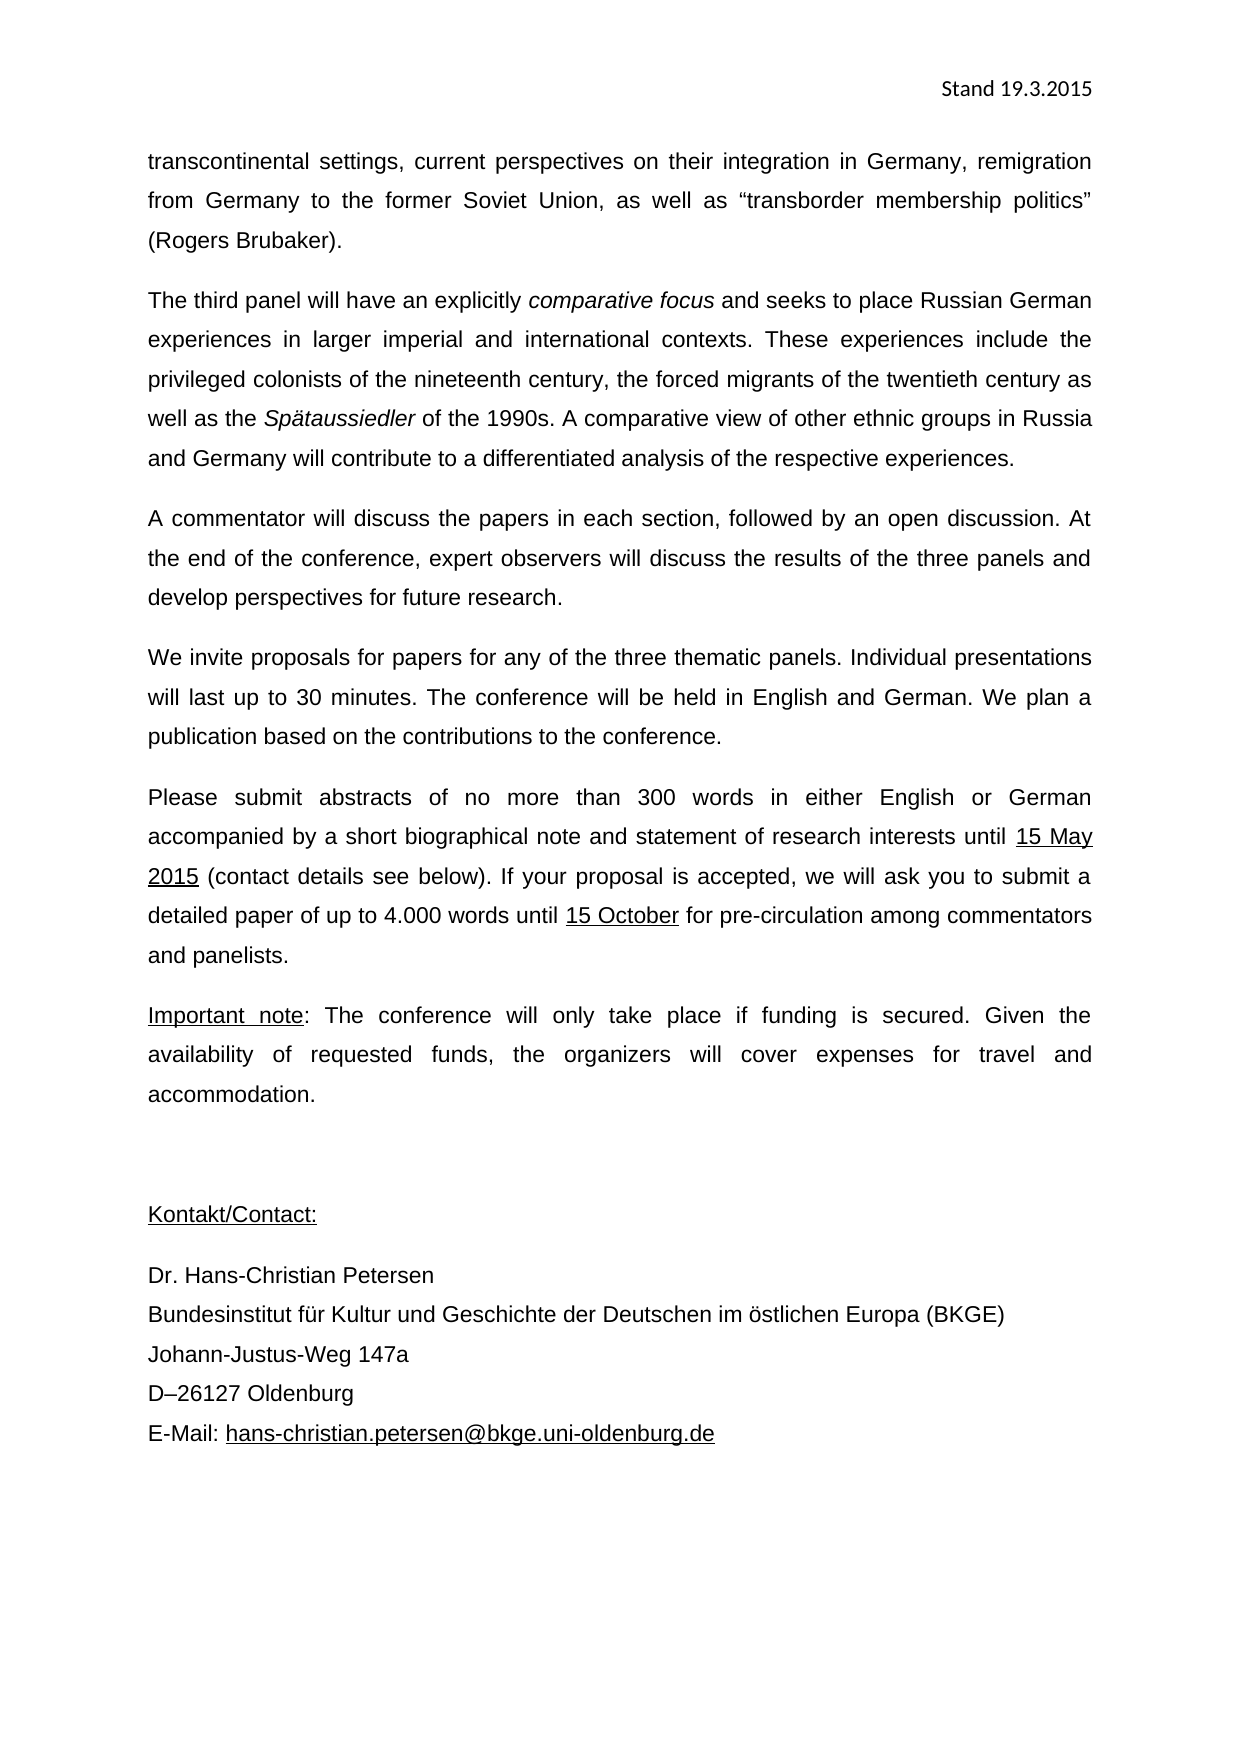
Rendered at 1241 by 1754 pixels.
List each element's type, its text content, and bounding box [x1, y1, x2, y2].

text A commentator will discuss the papers in each section, followed by an open discussion. At the end of the conference, expert observers will discuss the results of the three panels and develop perspectives for future research. [148, 505, 1093, 610]
text Please submit abstracts of no more than 300 words in either English or German accompanied by a short biographical note and statement of research interests until 15 May 2015 (contact details see below). If your proposal is accepted, we will ask you to submit a detailed paper of up to 4.000 words until 15 October for pre-circulation among commentators and panelists. [148, 784, 1093, 968]
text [148, 148, 1093, 253]
text The third panel will have an explicitly comparative focus and seeks to place Russian German experiences in larger imperial and international contexts. These experiences include the privileged colonists of the nineteenth century, the forced migrants of the twentieth century as well as the Spätaussiedler of the 1990s. A comparative view of other ethnic groups in Russia and Germany will contribute to a differentiated analysis of the respective experiences. [148, 287, 1093, 471]
text Important note: The conference will only take place if funding is secured. Given the availability of requested funds, the organizers will cover expenses for travel and accommodation. [148, 1002, 1093, 1107]
text We invite proposals for papers for any of the three thematic panels. Individual presentations will last up to 30 minutes. The conference will be held in English and German. We plan a publication based on the contributions to the conference. [148, 644, 1093, 750]
text Dr. Hans-Christian Petersen Bundesinstitut für Kultur und Geschichte der Deutschen im östlichen Europa (BKGE) Johann-Justus-Weg 147a D–26127 Oldenburg E-Mail: hans-christian.petersen@bkge.uni-oldenburg.de [148, 1262, 1093, 1446]
text Kontakt/Contact: [148, 1201, 1093, 1228]
